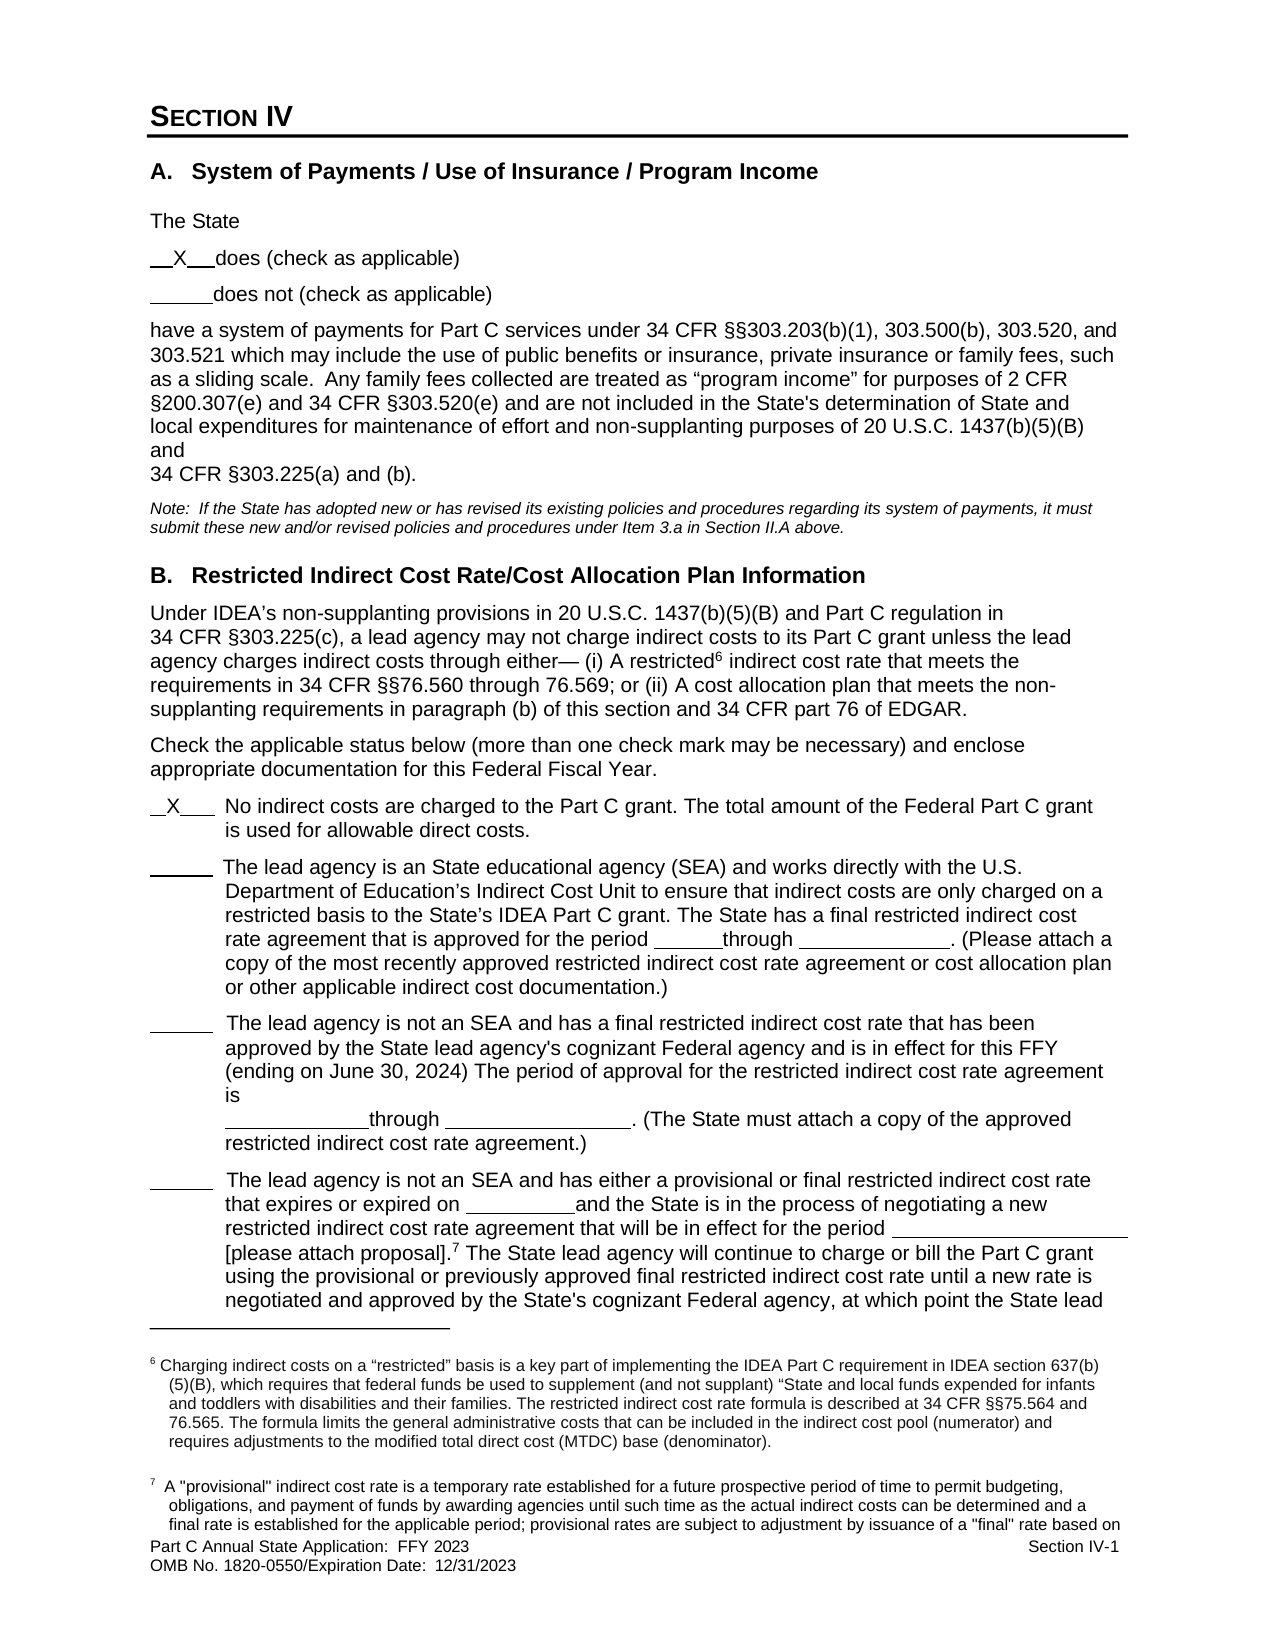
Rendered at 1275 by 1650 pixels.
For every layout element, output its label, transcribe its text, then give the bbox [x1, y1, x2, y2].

text The lead agency is an State educational agency (SEA) and works directly with the U.S. Department of Education’s Indirect Cost Unit to ensure that indirect costs are only charged on a restricted basis to the State’s IDEA Part C grant. The State has a final restricted indirect cost rate agreement that is approved for the period through . (Please attach a copy of the most recently approved restricted indirect cost rate agreement or cost allocation plan or other applicable indirect cost documentation.) [150, 854, 1116, 999]
text Note: If the State has adopted new or has revised its existing policies and procedures regarding its system of payments, it must submit these new and/or revised policies and procedures under Item 3.a in Section II.A above. [150, 499, 1117, 537]
text Check the applicable status below (more than one check mark may be necessary) and enclose appropriate documentation for this Federal Fiscal Year. [150, 733, 1117, 781]
subtitle Restricted Indirect Cost Rate/Cost Allocation Plan Information [150, 562, 1237, 588]
text 34 CFR §303.225(c), a lead agency may not charge indirect costs to its Part C grant unless the lead agency charges indirect costs through either— (i) A restricted6 indirect cost rate that meets the requirements in 34 CFR §§76.560 through 76.569; or (ii) A cost allocation plan that meets the non- supplanting requirements in paragraph (b) of this section and 34 CFR part 76 of EDGAR. [150, 625, 1117, 721]
subtitle System of Payments / Use of Insurance / Program Income [150, 158, 1237, 184]
text 303.521 which may include the use of public benefits or insurance, private insurance or family fees, such as a sliding scale. Any family fees collected are treated as “program income” for purposes of 2 CFR [150, 342, 1117, 390]
text The lead agency is not an SEA and has a final restricted indirect cost rate that has been approved by the State lead agency's cognizant Federal agency and is in effect for this FFY (ending on June 30, 2024) The period of approval for the restricted indirect cost rate agreement is [150, 1011, 1123, 1107]
text through . (The State must attach a copy of the approved restricted indirect cost rate agreement.) [225, 1107, 1072, 1155]
text X No indirect costs are charged to the Part C grant. The total amount of the Federal Part C grant is used for allowable direct costs. [150, 794, 1112, 842]
text have a system of payments for Part C services under 34 CFR §§303.203(b)(1), 303.500(b), 303.520, and [150, 318, 1237, 342]
text does not (check as applicable) [150, 282, 1237, 306]
text Under IDEA’s non-supplanting provisions in 20 U.S.C. 1437(b)(5)(B) and Part C regulation in [150, 601, 1237, 625]
text 34 CFR §303.225(a) and (b). [150, 462, 1237, 486]
text The State [150, 209, 1237, 233]
text Section IV [150, 99, 1237, 132]
text The lead agency is not an SEA and has either a provisional or final restricted indirect cost rate that expires or expired on and the State is in the process of negotiating a new restricted indirect cost rate agreement that will be in effect for the period [please attach proposal].7 The State lead agency will continue to charge or bill the Part C grant using the provisional or previously approved final restricted indirect cost rate until a new rate is negotiated and approved by the State's cognizant Federal agency, at which point the State lead [150, 1168, 1128, 1312]
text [150, 1476, 1121, 1534]
text X does (check as applicable) [150, 245, 1237, 269]
text §200.307(e) and 34 CFR §303.520(e) and are not included in the State's determination of State and local expenditures for maintenance of effort and non-supplanting purposes of 20 U.S.C. 1437(b)(5)(B) and [150, 390, 1117, 462]
text 6 Charging indirect costs on a “restricted” basis is a key part of implementing the IDEA Part C requirement in IDEA section 637(b)(5)(B), which requires that federal funds be used to supplement (and not supplant) “State and local funds expended for infants and toddlers with disabilities and their families. The restricted indirect cost rate formula is described at 34 CFR §§75.564 and 76.565. The formula limits the general administrative costs that can be included in the indirect cost pool (numerator) and requires adjustments to the modified total direct cost (MTDC) base (denominator). [150, 1355, 1117, 1451]
